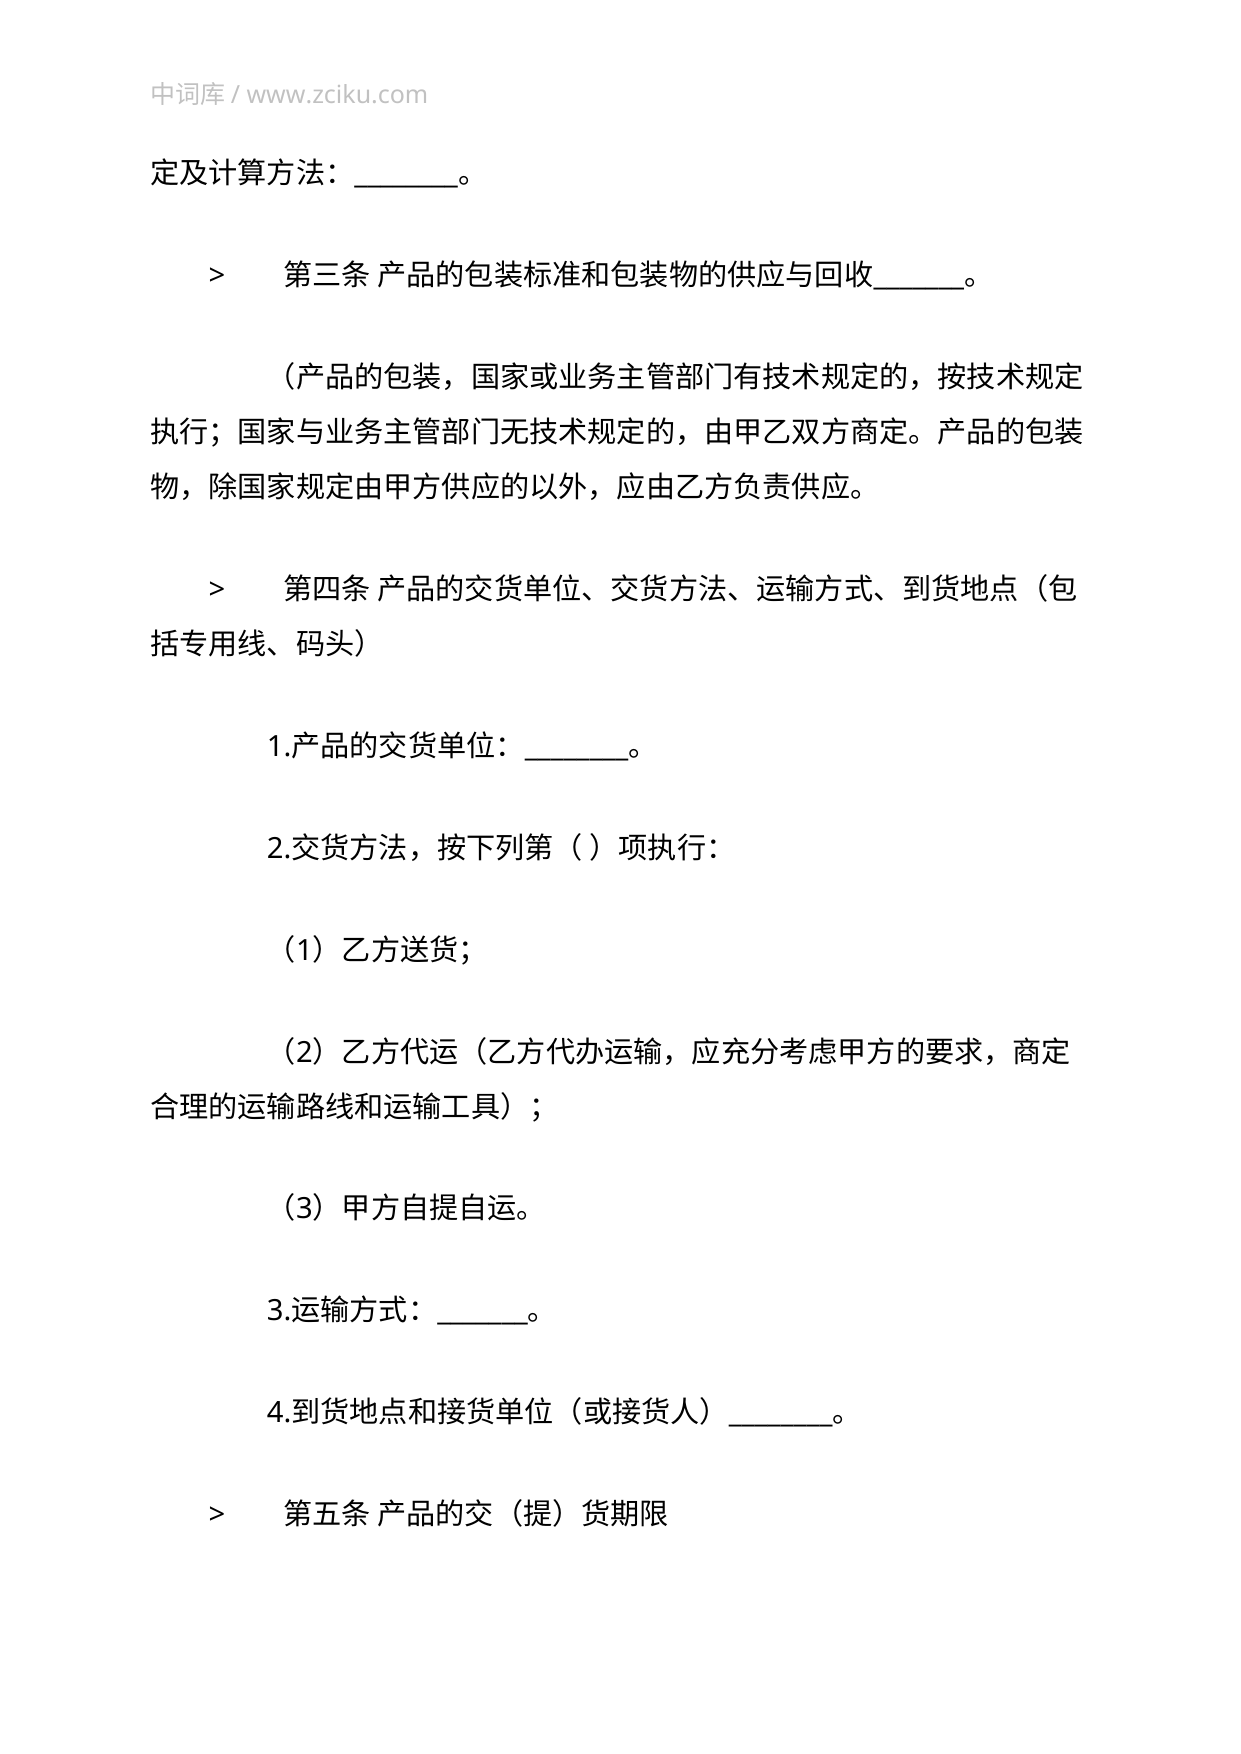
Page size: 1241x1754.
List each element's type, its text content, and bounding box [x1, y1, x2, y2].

text 1.产品的交货单位：________。 [150, 722, 1090, 765]
text （2）乙方代运（乙方代办运输，应充分考虑甲方的要求，商定合理的运输路线和运输工具）； [150, 1028, 1090, 1126]
text 3.运输方式：_______。 [150, 1287, 1090, 1329]
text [150, 150, 1090, 192]
text > 第四条 产品的交货单位、交货方法、运输方式、到货地点（包括专用线、码头） [150, 566, 1090, 663]
text > 第五条 产品的交（提）货期限 [150, 1491, 1090, 1533]
text > 第三条 产品的包装标准和包装物的供应与回收_______。 [150, 252, 1090, 294]
text （3）甲方自提自运。 [150, 1185, 1090, 1227]
text 2.交货方法，按下列第（ ）项执行： [150, 824, 1090, 867]
text （产品的包装，国家或业务主管部门有技术规定的，按技术规定执行；国家与业务主管部门无技术规定的，由甲乙双方商定。产品的包装物，除国家规定由甲方供应的以外，应由乙方负责供应。 [150, 354, 1090, 506]
text 4.到货地点和接货单位（或接货人）________。 [150, 1389, 1090, 1431]
text （1）乙方送货； [150, 926, 1090, 969]
